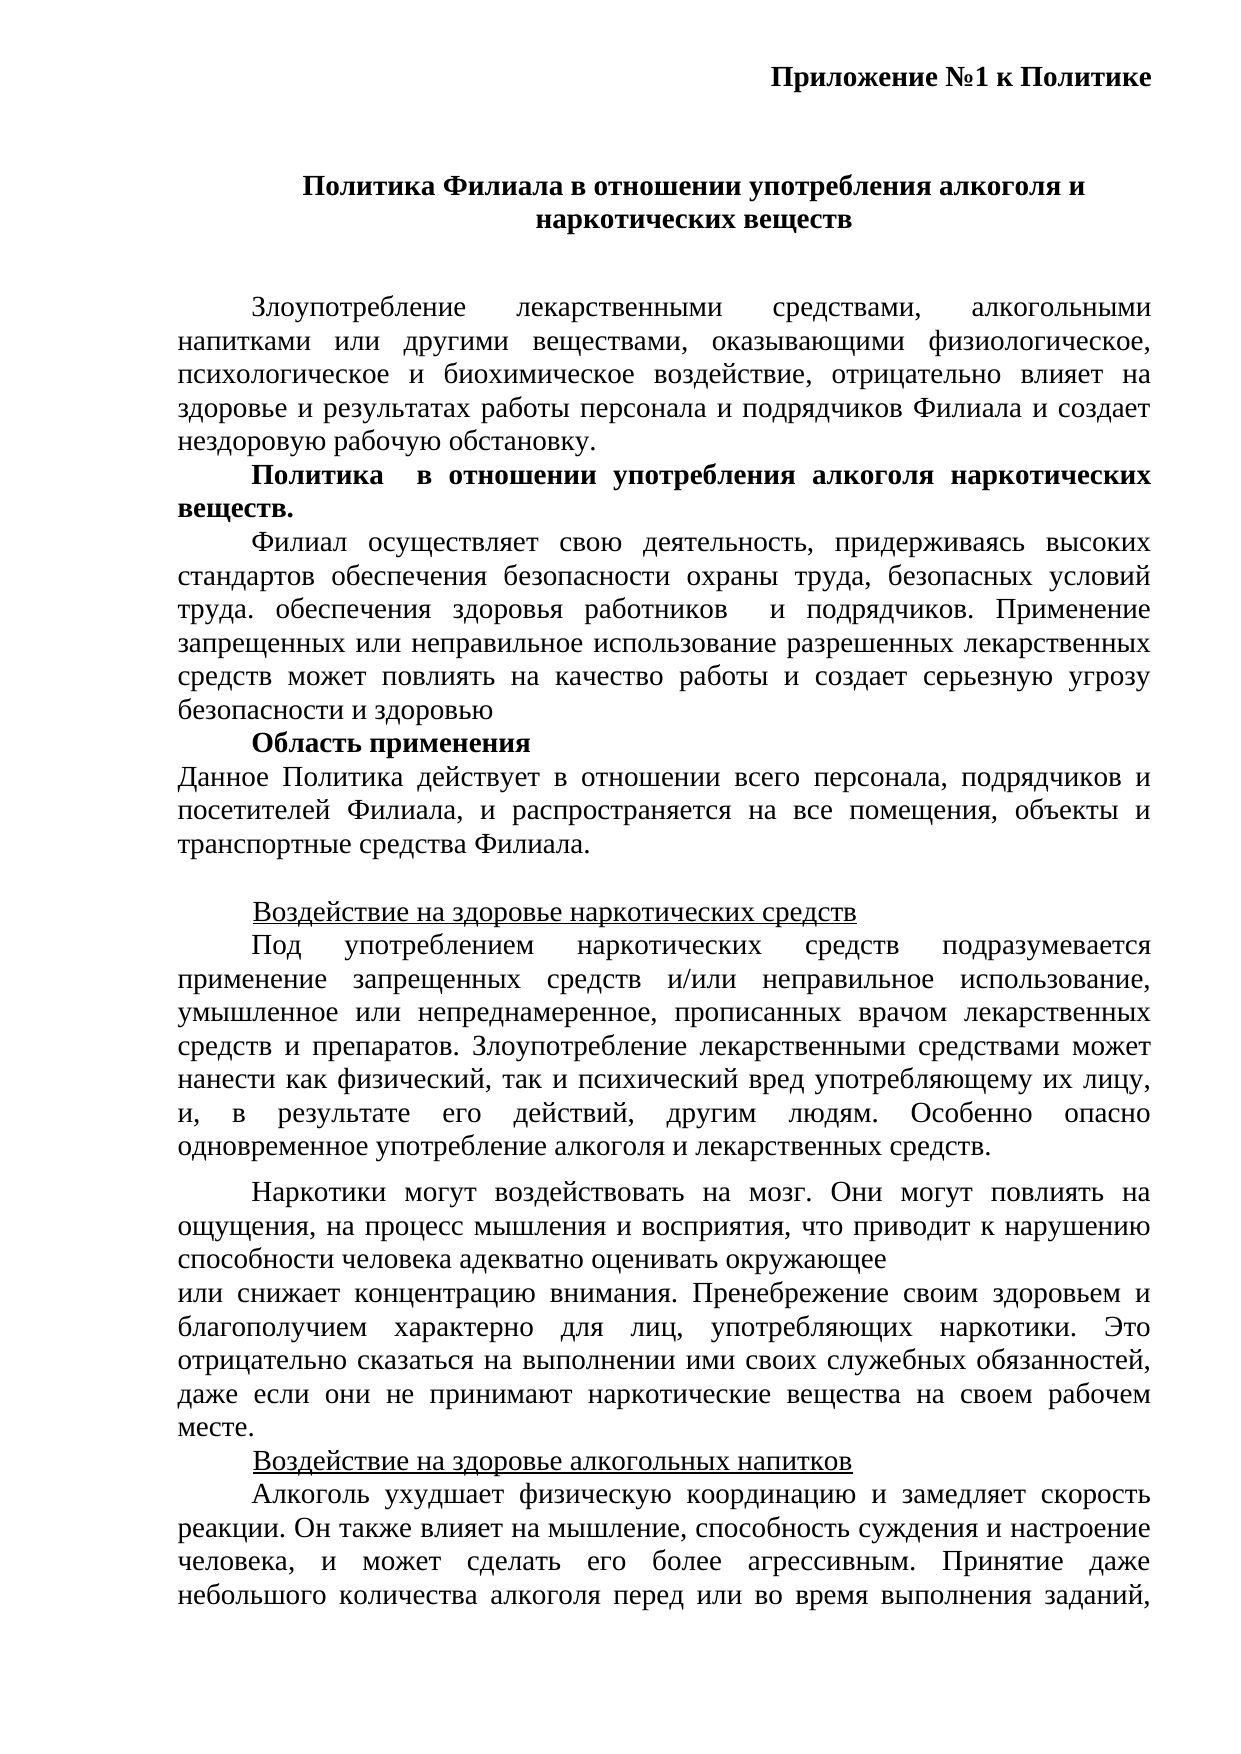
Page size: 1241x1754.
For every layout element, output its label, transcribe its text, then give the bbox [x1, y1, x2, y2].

text Филиал осуществляет свою деятельность, придерживаясь высоких стандартов обеспечения безопасности охраны труда, безопасных условий труда. обеспечения здоровья работников и подрядчиков. Применение запрещенных или неправильное использование разрешенных лекарственных средств может повлиять на качество работы и создает серьезную угрозу безопасности и здоровью [177, 524, 1152, 725]
text Политика в отношении употребления алкоголя наркотических веществ. [177, 457, 1152, 524]
text Область применения [177, 725, 1152, 759]
text Приложение №1 к Политике [177, 59, 1152, 93]
text Воздействие на здоровье алкогольных напитков [252, 1443, 1152, 1476]
text Данное Политика действует в отношении всего персонала, подрядчиков и посетителей Филиала, и распространяется на все помещения, объекты и транспортные средства Филиала. [177, 759, 1152, 859]
text или снижает концентрацию внимания. Пренебрежение своим здоровьем и благополучием характерно для лиц, употребляющих наркотики. Это отрицательно сказаться на выполнении ими своих служебных обязанностей, даже если они не принимают наркотические вещества на своем рабочем месте. [177, 1275, 1152, 1443]
text Политика Филиала в отношении употребления алкоголя и [177, 168, 1152, 201]
text наркотических веществ [177, 201, 1152, 235]
text Наркотики могут воздействовать на мозг. Они могут повлиять на ощущения, на процесс мышления и восприятия, что приводит к нарушению способности человека адекватно оценивать окружающее [177, 1174, 1152, 1275]
text Злоупотребление лекарственными средствами, алкогольными напитками или другими веществами, оказывающими физиологическое, психологическое и биохимическое воздействие, отрицательно влияет на здоровье и результатах работы персонала и подрядчиков Филиала и создает нездоровую рабочую обстановку. [177, 289, 1152, 457]
text Воздействие на здоровье наркотических средств [252, 894, 1152, 927]
text Под употреблением наркотических средств подразумевается применение запрещенных средств и/или неправильное использование, умышленное или непреднамеренное, прописанных врачом лекарственных средств и препаратов. Злоупотребление лекарственными средствами может нанести как физический, так и психический вред употребляющему их лицу, и, в результате его действий, другим людям. Особенно опасно одновременное употребление алкоголя и лекарственных средств. [177, 927, 1152, 1162]
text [177, 1476, 1152, 1611]
